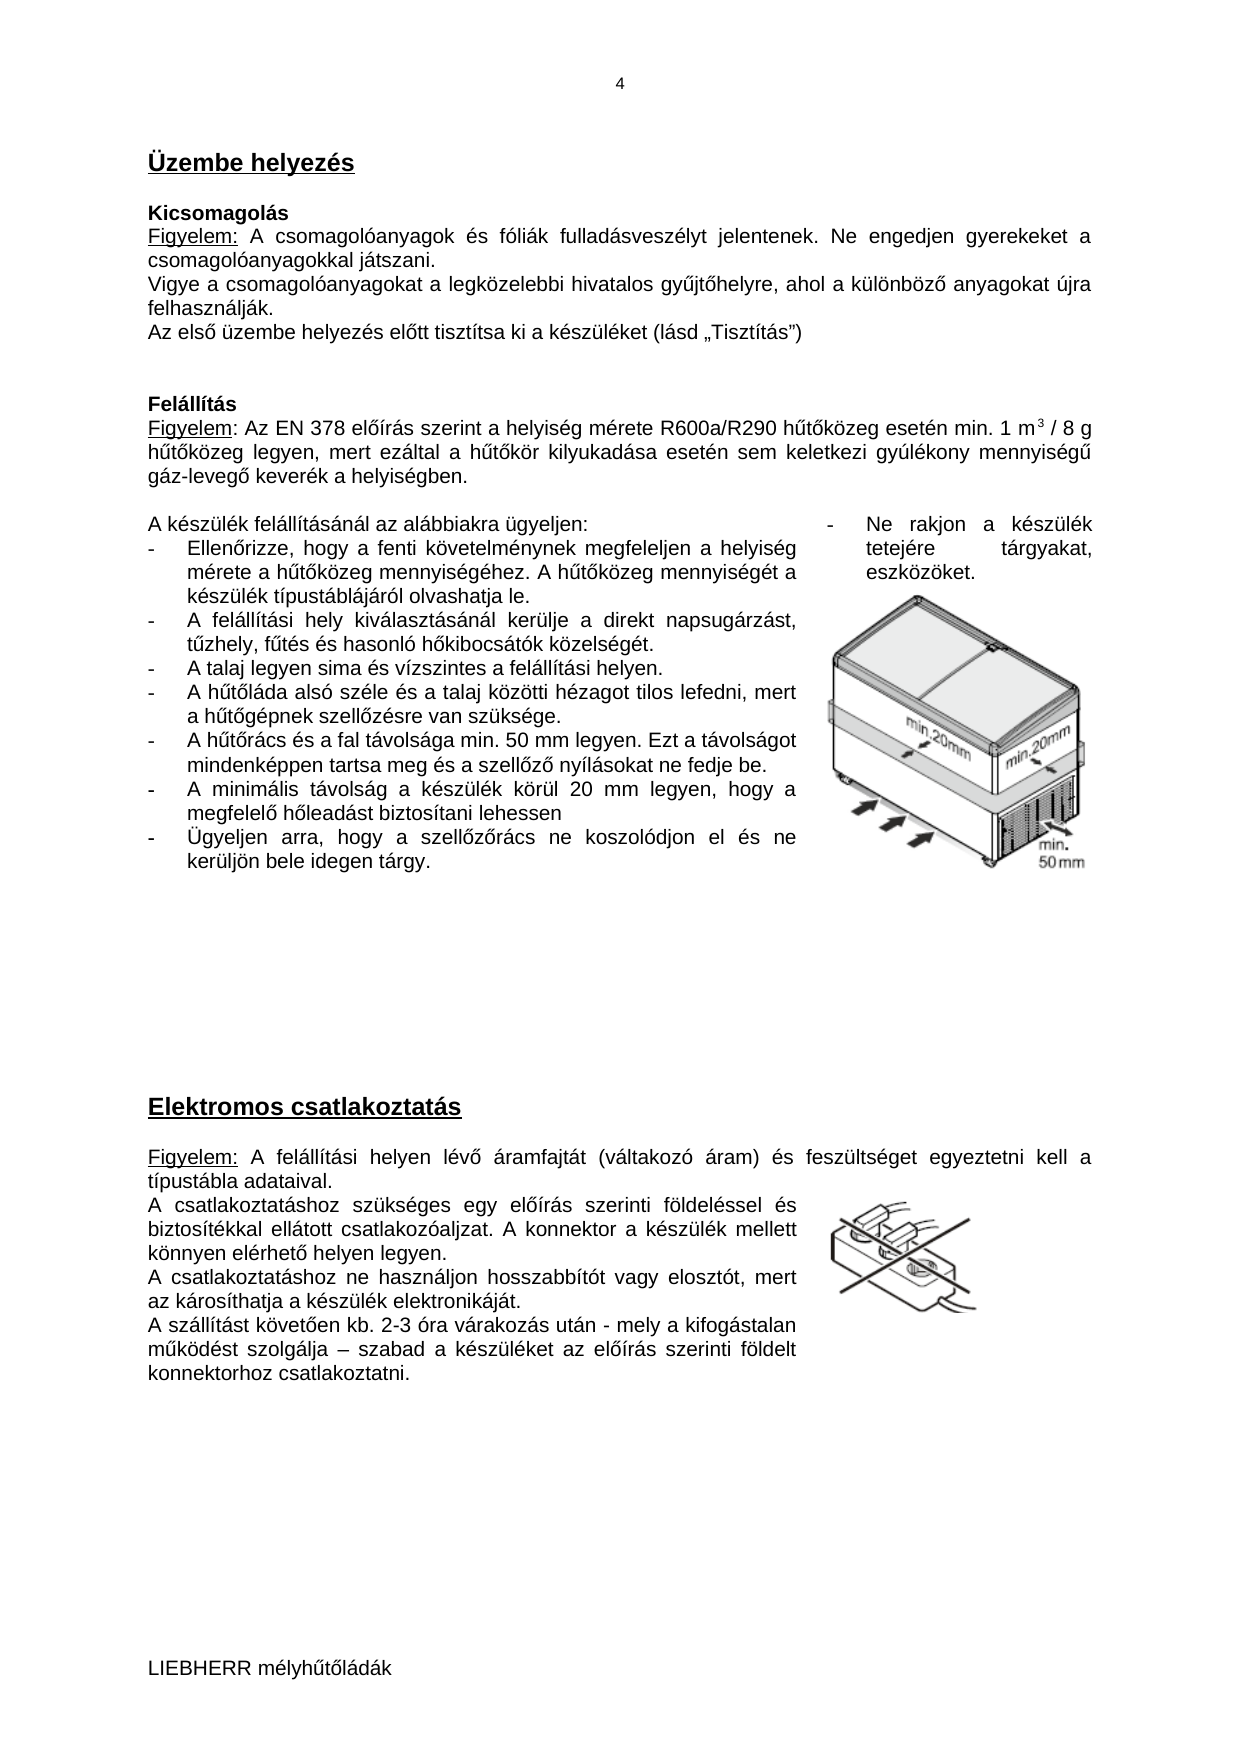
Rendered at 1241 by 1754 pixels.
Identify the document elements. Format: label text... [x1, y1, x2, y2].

text Figyelem: A csomagolóanyagok és fóliák fulladásveszélyt jelentenek. Ne engedjen gyerekeket a csomagolóanyagokkal játszani. [148, 224, 1092, 272]
text Felállítás [148, 392, 1092, 416]
text A csatlakoztatáshoz ne használjon hosszabbítót vagy elosztót, mert az károsíthatja a készülék elektronikáját. [148, 1265, 797, 1313]
list A minimális távolság a készülék körül legyen, hogy a megfelelő hőleadást biztosítani lehessen [148, 776, 797, 824]
text Figyelem: Az EN 378 előírás szerint a helyiség mérete R600a/R290 hűtőközeg esetén min. / hűtőközeg legyen, mert ezáltal a hűtőkör kilyukadása esetén sem keletkezi gyúlékony mennyiségű gáz-levegő keverék a helyiségben. [148, 416, 1092, 488]
text Üzembe helyezés [148, 148, 1092, 176]
text Az első üzembe helyezés előtt tisztítsa ki a készüléket (lásd „Tisztítás”) [148, 320, 1092, 344]
text Kicsomagolás [148, 200, 1092, 224]
text Elektromos csatlakoztatás [148, 1092, 1092, 1121]
list Ne rakjon a készülék tetejére tárgyakat, eszközöket. [827, 512, 1092, 584]
list Ellenőrizze, hogy a fenti követelménynek megfeleljen a helyiség mérete a hűtőközeg mennyiségéhez. A hűtőközeg mennyiségét a készülék típustáblájáról olvashatja le. [148, 536, 797, 608]
text Vigye a csomagolóanyagokat a legközelebbi hivatalos gyűjtőhelyre, ahol a különböző anyagokat újra felhasználják. [148, 272, 1092, 320]
list A felállítási hely kiválasztásánál kerülje a direkt napsugárzást, tűzhely, fűtés és hasonló hőkibocsátók közelségét. [148, 608, 797, 656]
text A készülék felállításánál az alábbiakra ügyeljen: [148, 512, 797, 536]
text A szállítást követően kb. 2-3 óra várakozás után - mely a kifogástalan működést szolgálja – szabad a készüléket az előírás szerinti földelt konnektorhoz csatlakoztatni. [148, 1313, 797, 1384]
list A hűtőláda alsó széle és a talaj közötti hézagot tilos lefedni, mert a hűtőgépnek szellőzésre van szüksége. [148, 680, 797, 728]
list Ügyeljen arra, hogy a szellőzőrács ne koszolódjon el és ne kerüljön bele idegen tárgy. [148, 824, 797, 873]
text A csatlakoztatáshoz szükséges egy előírás szerinti földeléssel és biztosítékkal ellátott csatlakozóaljzat. A konnektor a készülék mellett könnyen elérhető helyen legyen. [148, 1193, 797, 1265]
list A hűtőrács és a fal távolsága min. legyen. Ezt a távolságot mindenképpen tartsa meg és a szellőző nyílásokat ne fedje be. [148, 728, 797, 776]
list A talaj legyen sima és vízszintes a felállítási helyen. [148, 656, 797, 680]
text Figyelem: A felállítási helyen lévő áramfajtát (váltakozó áram) és feszültséget egyeztetni kell a típustábla adataival. [148, 1145, 1092, 1193]
